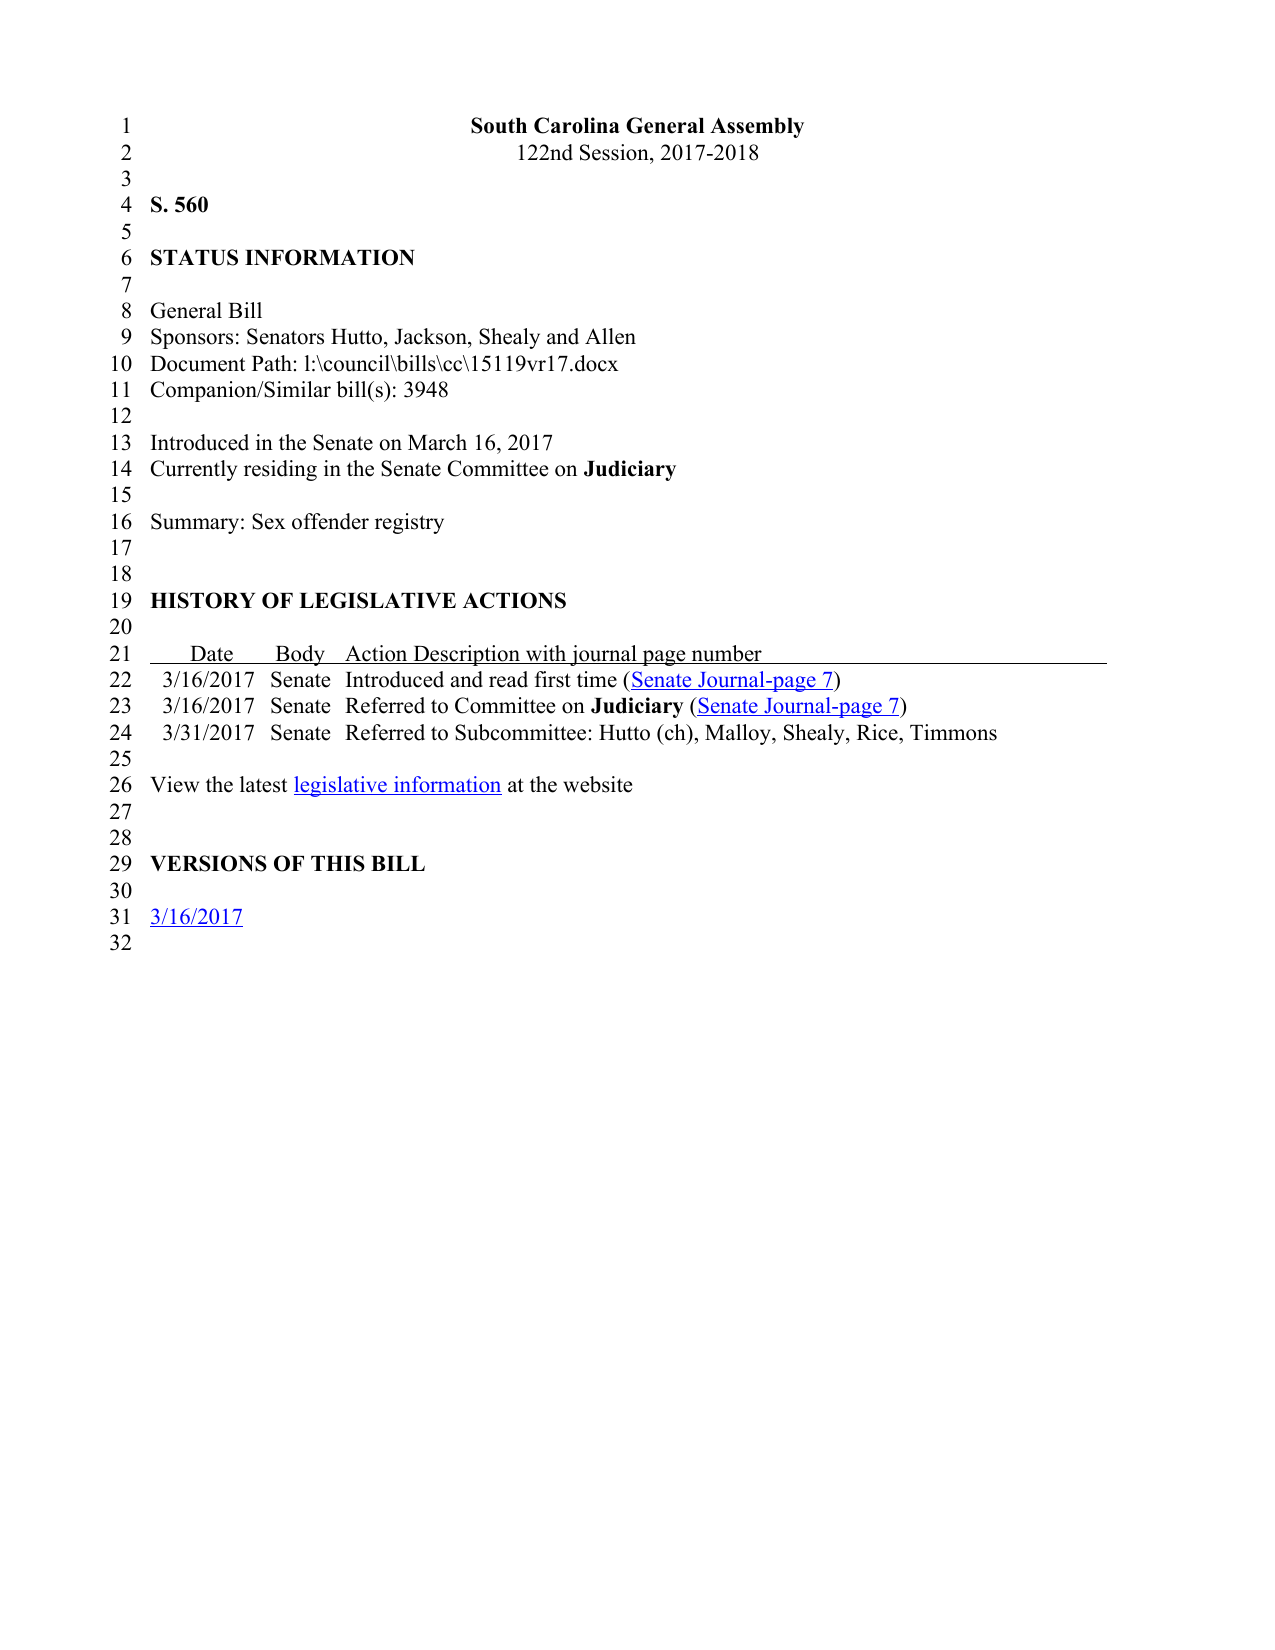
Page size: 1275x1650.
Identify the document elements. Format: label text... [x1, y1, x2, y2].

text Currently residing in the Senate Committee on Judiciary [150, 455, 1125, 481]
text Introduced in the Senate on March 16, 2017 [150, 429, 1125, 455]
text Document Path: l:\council\bills\cc\15119vr17.docx [150, 350, 1125, 376]
text Date Body Action Description with journal page number [150, 639, 1125, 666]
text Summary: Sex offender registry [150, 508, 1125, 534]
text 3/16/2017 [150, 903, 1125, 929]
text Companion/Similar bill(s): 3948 [150, 376, 1125, 402]
text Sponsors: Senators Hutto, Jackson, Shealy and Allen [150, 323, 1125, 350]
text South Carolina General Assembly [150, 112, 1125, 139]
text VERSIONS OF THIS BILL [150, 850, 1125, 877]
text View the latest legislative information at the website [150, 771, 1125, 798]
text S. 560 [150, 192, 1125, 218]
text 3/16/2017 Senate Referred to Committee on Judiciary (Senate Journal-page 7) [150, 692, 1125, 719]
text HISTORY OF LEGISLATIVE ACTIONS [150, 587, 1125, 613]
text STATUS INFORMATION [150, 244, 1125, 271]
text General Bill [150, 297, 1125, 323]
text 3/16/2017 Senate Introduced and read first time (Senate Journal-page 7) [150, 666, 1125, 692]
text 3/31/2017 Senate Referred to Subcommittee: Hutto (ch), Malloy, Shealy, Rice, Timmons [150, 719, 1125, 745]
text 122nd Session, 2017-2018 [150, 139, 1125, 165]
